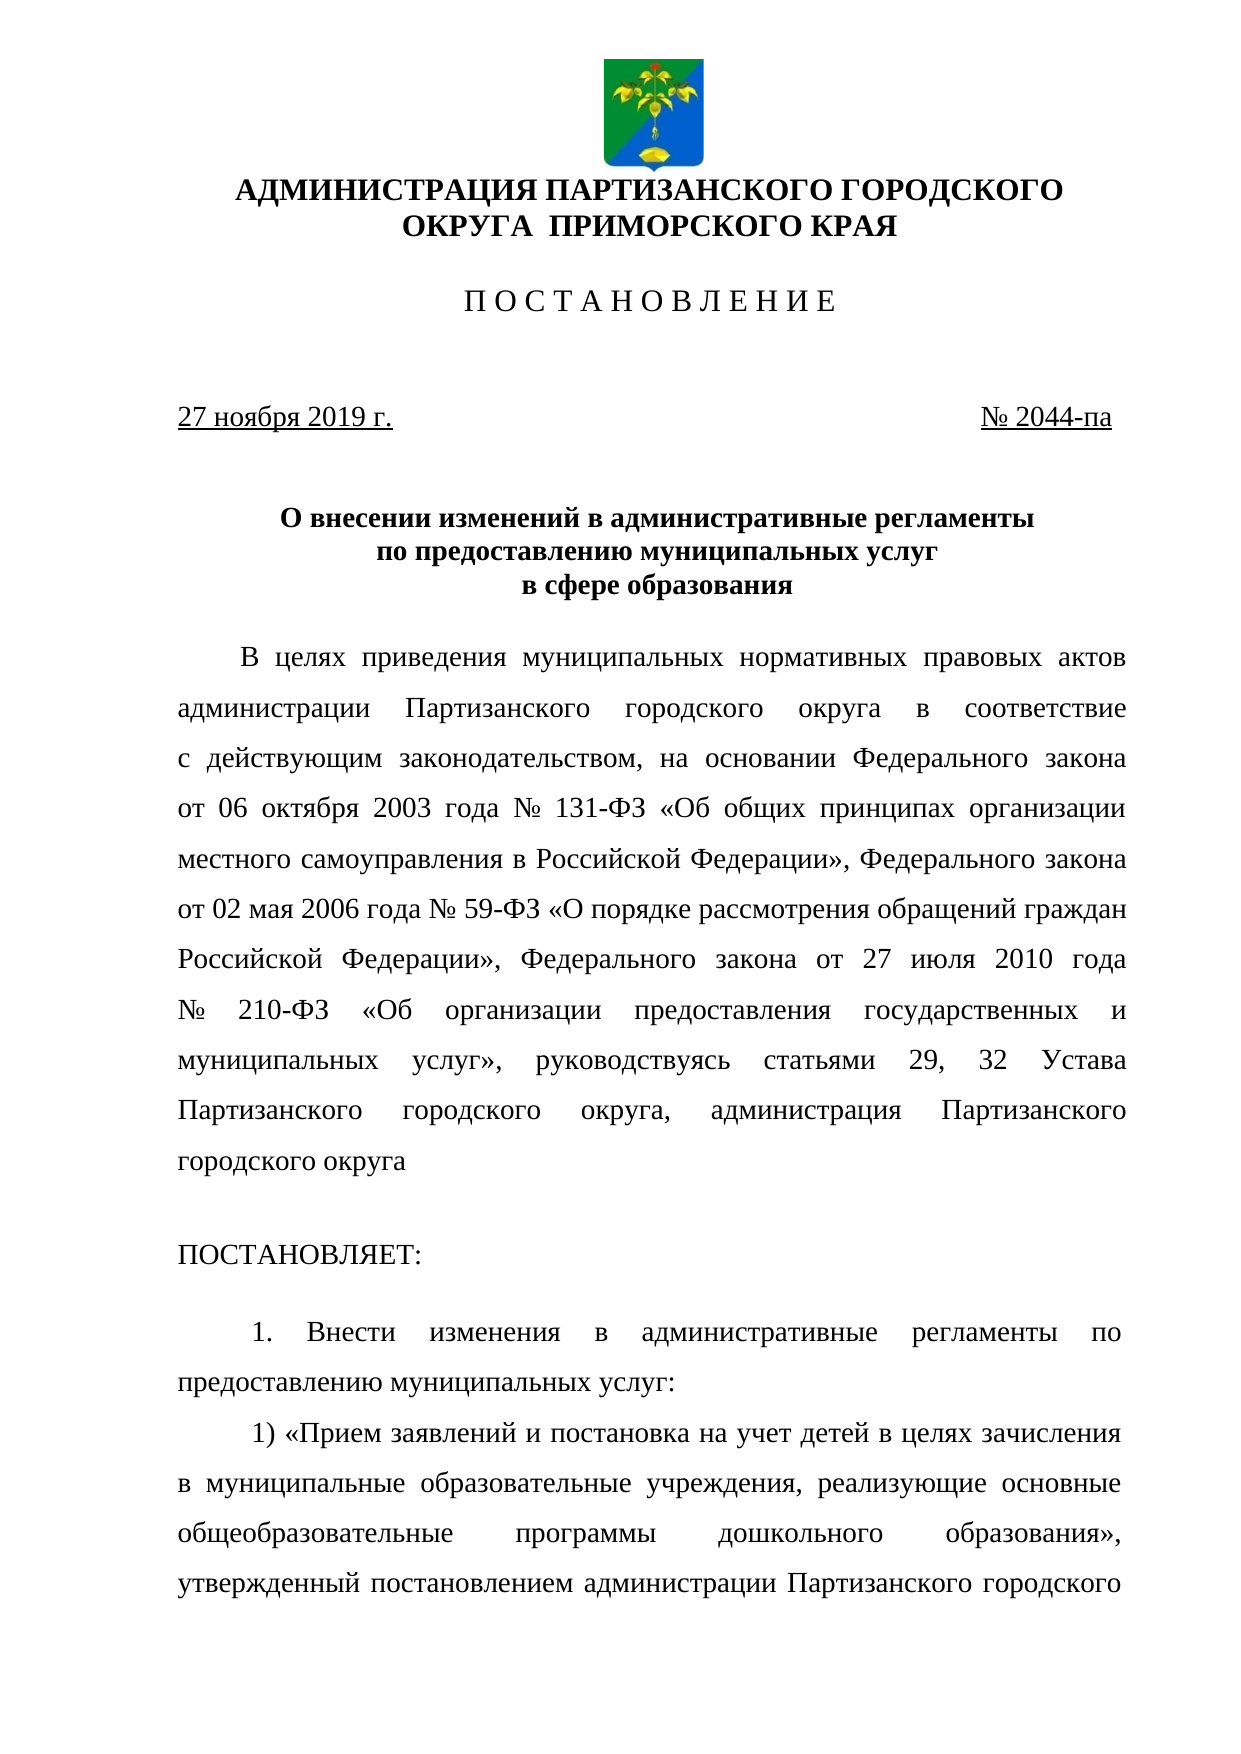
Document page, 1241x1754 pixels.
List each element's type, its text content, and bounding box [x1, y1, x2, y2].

table_header О внесении изменений в административные регламенты по предоставлению муниципальных услуг в сфере образования [222, 500, 1093, 606]
text ПОСТАНОВЛЯЕТ: [177, 1237, 1122, 1271]
subtitle П О С Т А Н О В Л Е Н И Е [177, 282, 1122, 318]
text В целях приведения муниципальных нормативных правовых актов администрации Партизанского городского округа в соответствие с действующим законодательством, на основании Федерального закона от 06 октября 2003 года № 131-ФЗ «Об общих принципах организации местного самоуправления в Российской Федерации», Федерального закона от 02 мая 2006 года № 59-ФЗ «О порядке рассмотрения обращений граждан Российской Федерации», Федерального закона от 27 июля 2010 года № 210-ФЗ «Об организации предоставления государственных и муниципальных услуг», руководствуясь статьями 29, 32 Устава Партизанского городского округа, администрация Партизанского городского округа [177, 639, 1127, 1176]
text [177, 1415, 1122, 1599]
picture [603, 59, 704, 172]
text АДМИНИСТРАЦИЯ ПАРТИЗАНСКОГО ГОРОДСКОГО ОКРУГА ПРИМОРСКОГО КРАЯ [177, 172, 1122, 243]
text 27 ноября 2019 г. № 2044-па [177, 399, 1122, 433]
text 1. Внести изменения в административные регламенты по предоставлению муниципальных услуг: [177, 1314, 1122, 1398]
